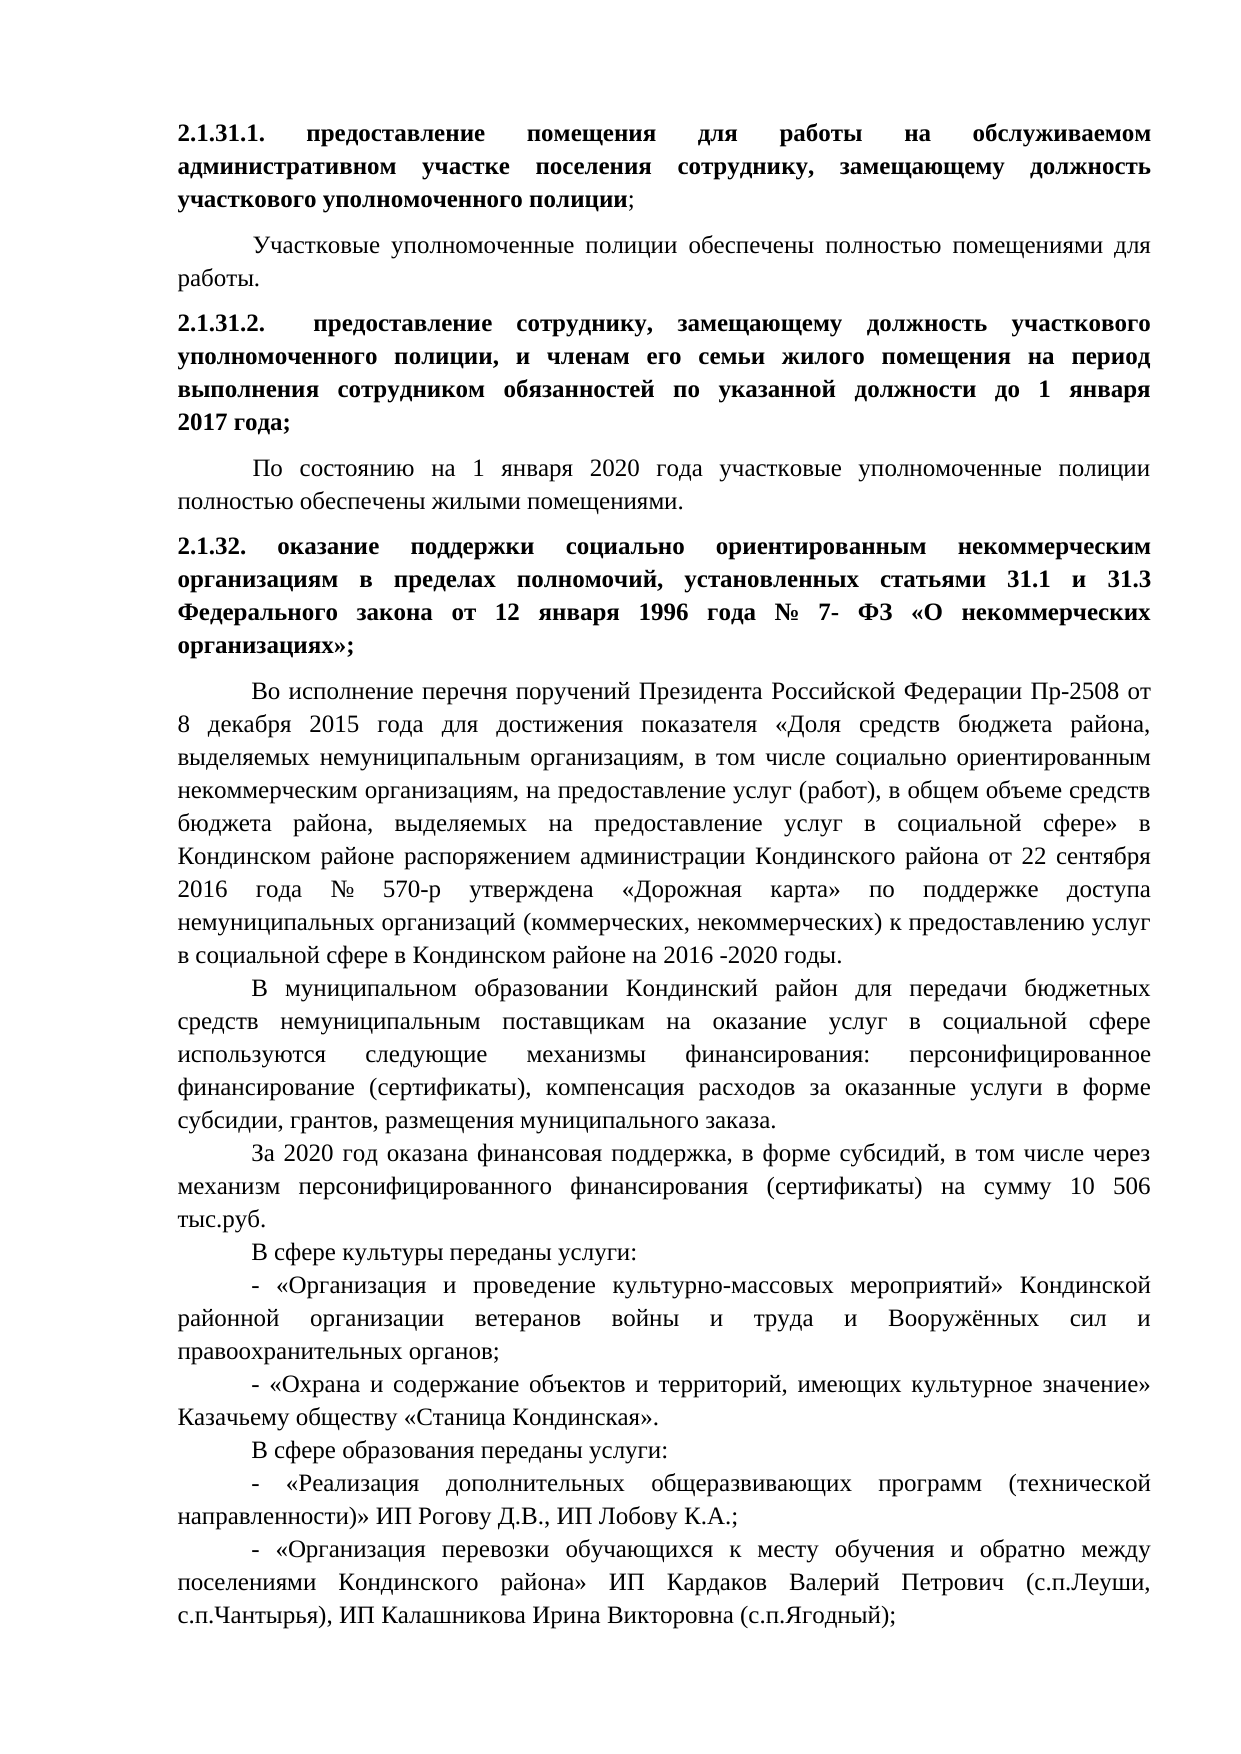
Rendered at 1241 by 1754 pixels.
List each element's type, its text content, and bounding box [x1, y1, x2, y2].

text Участковые уполномоченные полиции обеспечены полностью помещениями для работы. [177, 230, 1152, 291]
text - «Организация перевозки обучающихся к месту обучения и обратно между поселениями Кондинского района» ИП Кардаков Валерий Петрович (с.п.Леуши, с.п.Чантырья), ИП Калашникова Ирина Викторовна (с.п.Ягодный); [177, 1534, 1152, 1629]
text 2.1.31.2. предоставление сотруднику, замещающему должность участкового уполномоченного полиции, и членам его семьи жилого помещения на период выполнения сотрудником обязанностей по указанной должности до 1 января 2017 года; [177, 308, 1152, 436]
text В муниципальном образовании Кондинский район для передачи бюджетных средств немуниципальным поставщикам на оказание услуг в социальной сфере используются следующие механизмы финансирования: персонифицированное финансирование (сертификаты), компенсация расходов за оказанные услуги в форме субсидии, грантов, размещения муниципального заказа. [177, 973, 1152, 1134]
text В сфере образования переданы услуги: [177, 1435, 1152, 1464]
text Во исполнение перечня поручений Президента Российской Федерации Пр-2508 от 8 декабря 2015 года для достижения показателя «Доля средств бюджета района, выделяемых немуниципальным организациям, в том числе социально ориентированным некоммерческим организациям, на предоставление услуг (работ), в общем объеме средств бюджета района, выделяемых на предоставление услуг в социальной сфере» в Кондинском районе распоряжением администрации Кондинского района от 22 сентября 2016 года № 570-р утверждена «Дорожная карта» по поддержке доступа немуниципальных организаций (коммерческих, некоммерческих) к предоставлению услуг в социальной сфере в Кондинском районе на 2016 -2020 годы. [177, 676, 1152, 969]
text - «Охрана и содержание объектов и территорий, имеющих культурное значение» Казачьему обществу «Станица Кондинская». [177, 1369, 1152, 1431]
text В сфере культуры переданы услуги: [177, 1237, 1152, 1266]
text За 2020 год оказана финансовая поддержка, в форме субсидий, в том числе через механизм персонифицированного финансирования (сертификаты) на сумму 10 506 тыс.руб. [177, 1138, 1152, 1233]
text По состоянию на 1 января 2020 года участковые уполномоченные полиции полностью обеспечены жилыми помещениями. [177, 453, 1152, 514]
text - «Реализация дополнительных общеразвивающих программ (технической направленности)» ИП Рогову Д.В., ИП Лобову К.А.; [177, 1468, 1152, 1530]
text - «Организация и проведение культурно-массовых мероприятий» Кондинской районной организации ветеранов войны и труда и Вооружённых сил и правоохранительных органов; [177, 1270, 1152, 1365]
text 2.1.32. оказание поддержки социально ориентированным некоммерческим организациям в пределах полномочий, установленных статьями 31.1 и 31.3 Федерального закона от 12 января 1996 года № 7- ФЗ «О некоммерческих организациях»; [177, 531, 1152, 659]
text 2.1.31.1. предоставление помещения для работы на обслуживаемом административном участке поселения сотруднику, замещающему должность участкового уполномоченного полиции; [177, 118, 1152, 213]
